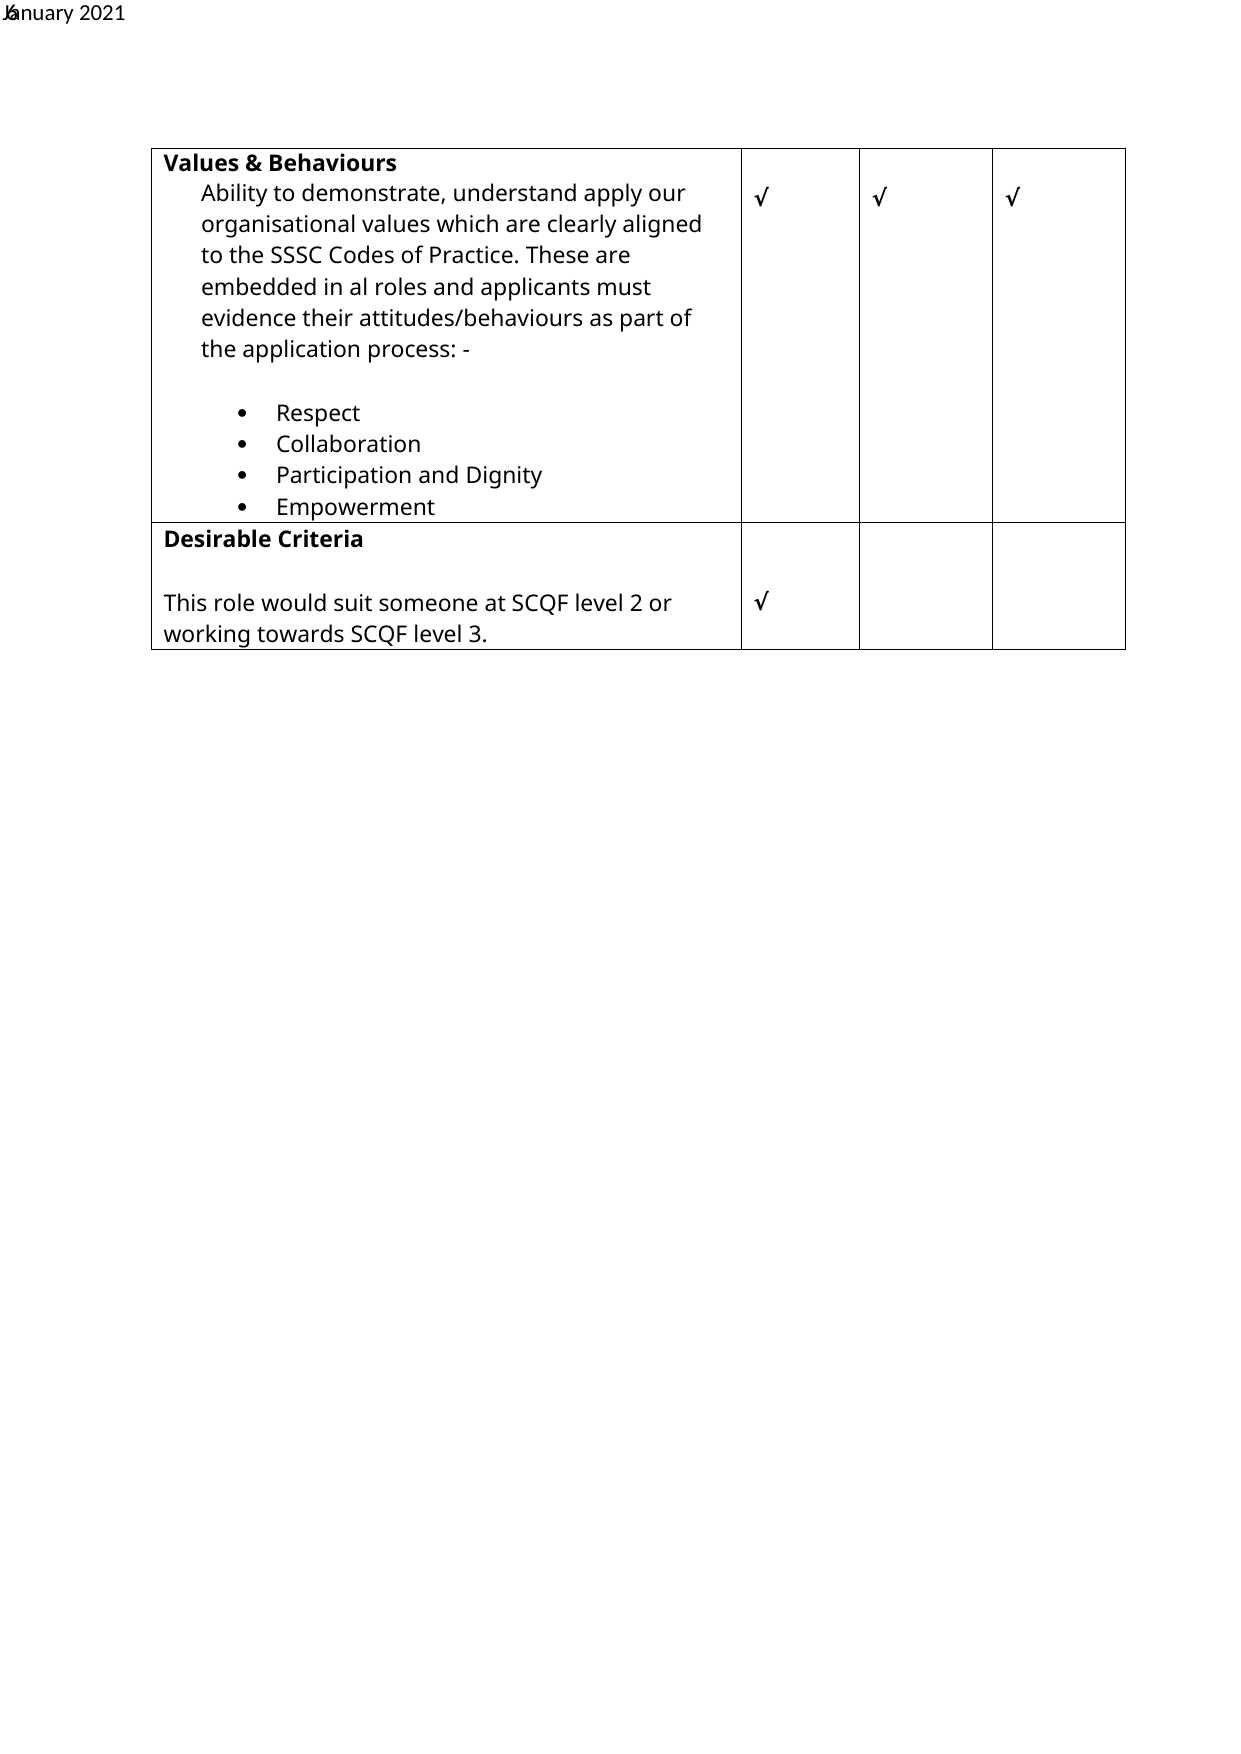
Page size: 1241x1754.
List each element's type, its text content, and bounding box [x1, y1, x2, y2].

table_header Values & Behaviours Ability to demonstrate, understand apply our organisational values which are clearly aligned to the SSSC Codes of Practice. These are embedded in al roles and applicants must evidence their attitudes/behaviours as part of the application process: - Respect Collaboration Participation and Dignity Empowerment [152, 149, 741, 522]
table_cell √ [742, 523, 859, 649]
table_header √ [993, 149, 1125, 522]
table_header √ [742, 149, 859, 522]
table_cell [860, 523, 992, 649]
table_header √ [860, 149, 992, 522]
table_cell Desirable Criteria This role would suit someone at SCQF level 2 or working towards SCQF level 3. [152, 523, 741, 649]
table_cell [993, 523, 1125, 649]
